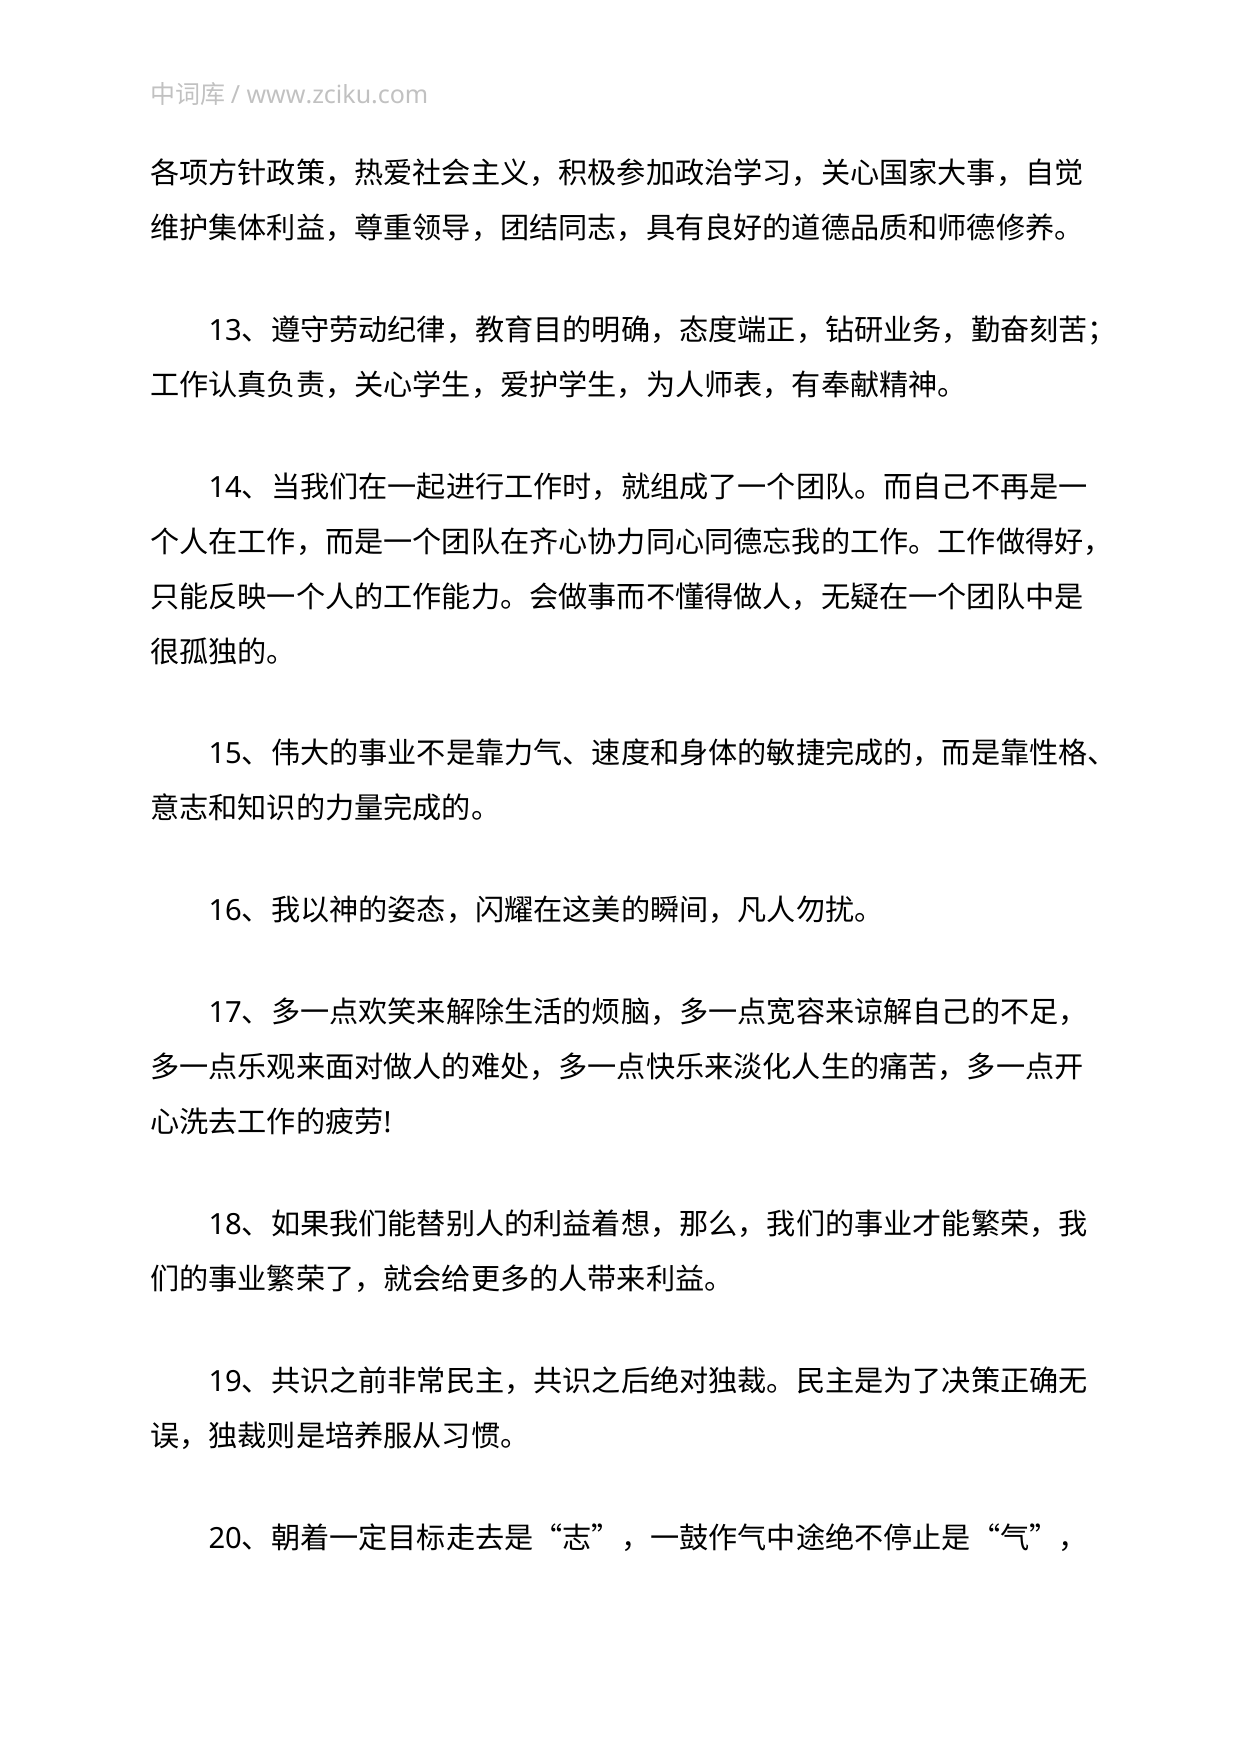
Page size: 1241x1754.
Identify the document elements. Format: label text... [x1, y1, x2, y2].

text 19、共识之前非常民主，共识之后绝对独裁。民主是为了决策正确无误，独裁则是培养服从习惯。 [150, 1357, 1090, 1455]
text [150, 150, 1090, 247]
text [150, 1514, 1090, 1557]
text 13、遵守劳动纪律，教育目的明确，态度端正，钻研业务，勤奋刻苦；工作认真负责，关心学生，爱护学生，为人师表，有奉献精神。 [150, 307, 1090, 404]
text 18、如果我们能替别人的利益着想，那么，我们的事业才能繁荣，我们的事业繁荣了，就会给更多的人带来利益。 [150, 1201, 1090, 1298]
text 17、多一点欢笑来解除生活的烦脑，多一点宽容来谅解自己的不足，多一点乐观来面对做人的难处，多一点快乐来淡化人生的痛苦，多一点开心洗去工作的疲劳! [150, 989, 1090, 1141]
text 15、伟大的事业不是靠力气、速度和身体的敏捷完成的，而是靠性格、意志和知识的力量完成的。 [150, 730, 1090, 827]
text 16、我以神的姿态，闪耀在这美的瞬间，凡人勿扰。 [150, 887, 1090, 929]
text 14、当我们在一起进行工作时，就组成了一个团队。而自己不再是一个人在工作，而是一个团队在齐心协力同心同德忘我的工作。工作做得好，只能反映一个人的工作能力。会做事而不懂得做人，无疑在一个团队中是很孤独的。 [150, 463, 1090, 671]
